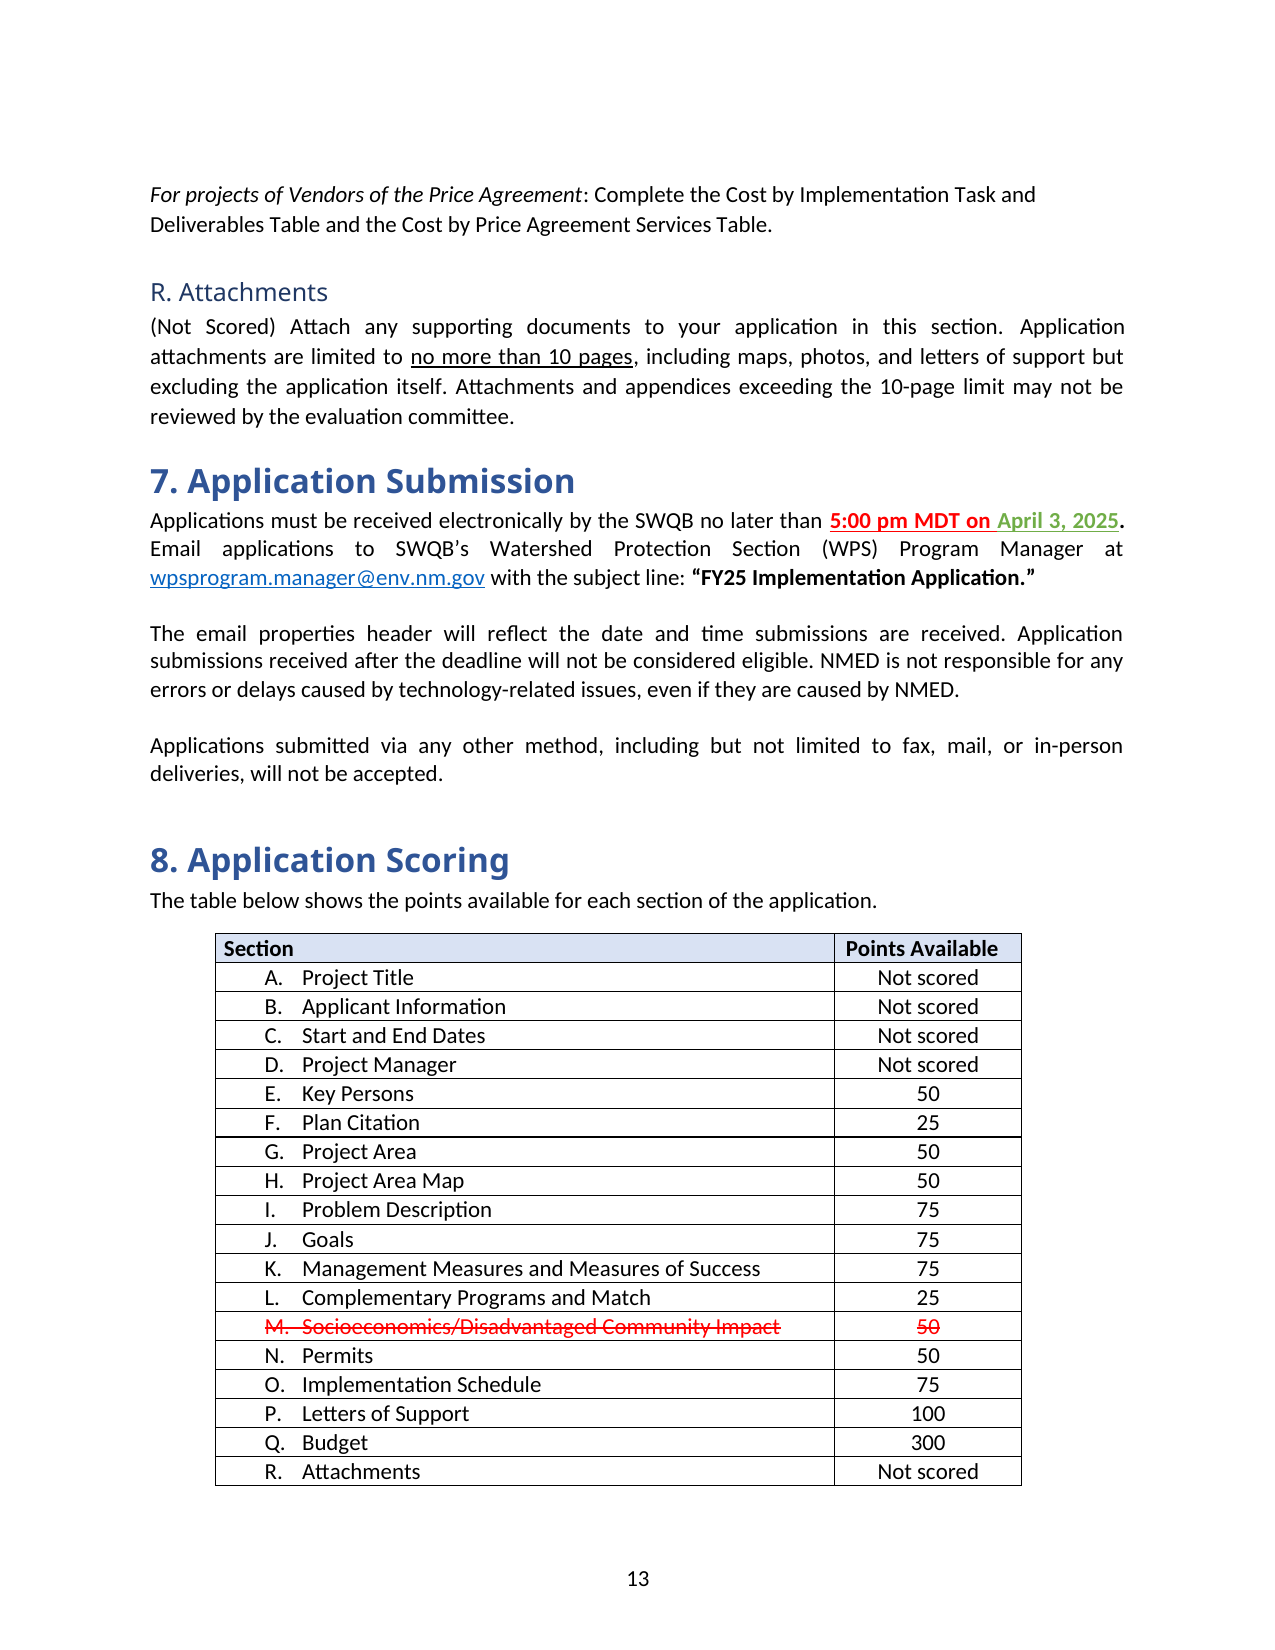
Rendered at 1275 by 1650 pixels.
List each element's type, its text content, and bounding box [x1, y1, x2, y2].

text The email properties header will reflect the date and time submissions are received. Application submissions received after the deadline will not be considered eligible. NMED is not responsible for any errors or delays caused by technology-related issues, even if they are caused by NMED. [150, 619, 1125, 703]
table_cell Not scored [835, 992, 1021, 1020]
table_cell Letters of Support [216, 1399, 834, 1427]
table_cell 75 [835, 1254, 1021, 1282]
text For projects of Vendors of the Price Agreement: Complete the Cost by Implementation Task and Deliverables Table and the Cost by Price Agreement Services Table. [150, 180, 1125, 238]
table_cell 75 [835, 1225, 1021, 1253]
table_cell Not scored [835, 1050, 1021, 1078]
table_cell Permits [216, 1341, 834, 1369]
table_cell 50 [835, 1167, 1021, 1194]
subtitle R. Attachments [150, 275, 1125, 309]
table_cell 50 [835, 1312, 1021, 1340]
table_cell Project Title [216, 963, 834, 991]
table_cell Plan Citation [216, 1109, 834, 1136]
text Applications submitted via any other method, including but not limited to fax, mail, or in-person deliveries, will not be accepted. [150, 731, 1125, 787]
table_cell 50 [835, 1341, 1021, 1369]
table_cell Problem Description [216, 1196, 834, 1224]
subtitle 8. Application Scoring [150, 837, 1125, 883]
table_cell Goals [216, 1225, 834, 1253]
table_cell Not scored [835, 1021, 1021, 1049]
table_cell Socioeconomics/Disadvantaged Community Impact [216, 1312, 834, 1340]
table_cell Management Measures and Measures of Success [216, 1254, 834, 1282]
text (Not Scored) Attach any supporting documents to your application in this section. Application attachments are limited to no more than 10 pages, including maps, photos, and letters of support but excluding the application itself. Attachments and appendices exceeding the 10-page limit may not be reviewed by the evaluation committee. [150, 312, 1125, 430]
table_cell Project Area Map [216, 1167, 834, 1194]
table_cell Not scored [835, 963, 1021, 991]
table_cell 25 [835, 1283, 1021, 1311]
table_cell 50 [835, 1079, 1021, 1107]
table_cell Project Area [216, 1138, 834, 1166]
table_header Points Available [835, 934, 1021, 962]
text Applications must be received electronically by the SWQB no later than 5:00 pm MDT on April 3, 2025. Email applications to SWQB’s Watershed Protection Section (WPS) Program Manager at wpsprogram.manager@env.nm.gov with the subject line: “FY25 Implementation Application.” [150, 507, 1125, 591]
table_cell 300 [835, 1428, 1021, 1456]
text The table below shows the points available for each section of the application. [150, 886, 1125, 914]
table_header Section [216, 934, 834, 962]
table_cell 75 [835, 1370, 1021, 1398]
table_cell Applicant Information [216, 992, 834, 1020]
table_cell Project Manager [216, 1050, 834, 1078]
table_cell 100 [835, 1399, 1021, 1427]
table_cell Budget [216, 1428, 834, 1456]
table_cell 50 [835, 1138, 1021, 1166]
table_cell Implementation Schedule [216, 1370, 834, 1398]
table_cell Key Persons [216, 1079, 834, 1107]
table_cell Attachments [216, 1457, 834, 1485]
table_cell 25 [835, 1109, 1021, 1136]
table_cell Complementary Programs and Match [216, 1283, 834, 1311]
table_cell Start and End Dates [216, 1021, 834, 1049]
subtitle 7. Application Submission [150, 458, 1125, 503]
table_cell Not scored [835, 1457, 1021, 1485]
table_cell 75 [835, 1196, 1021, 1224]
